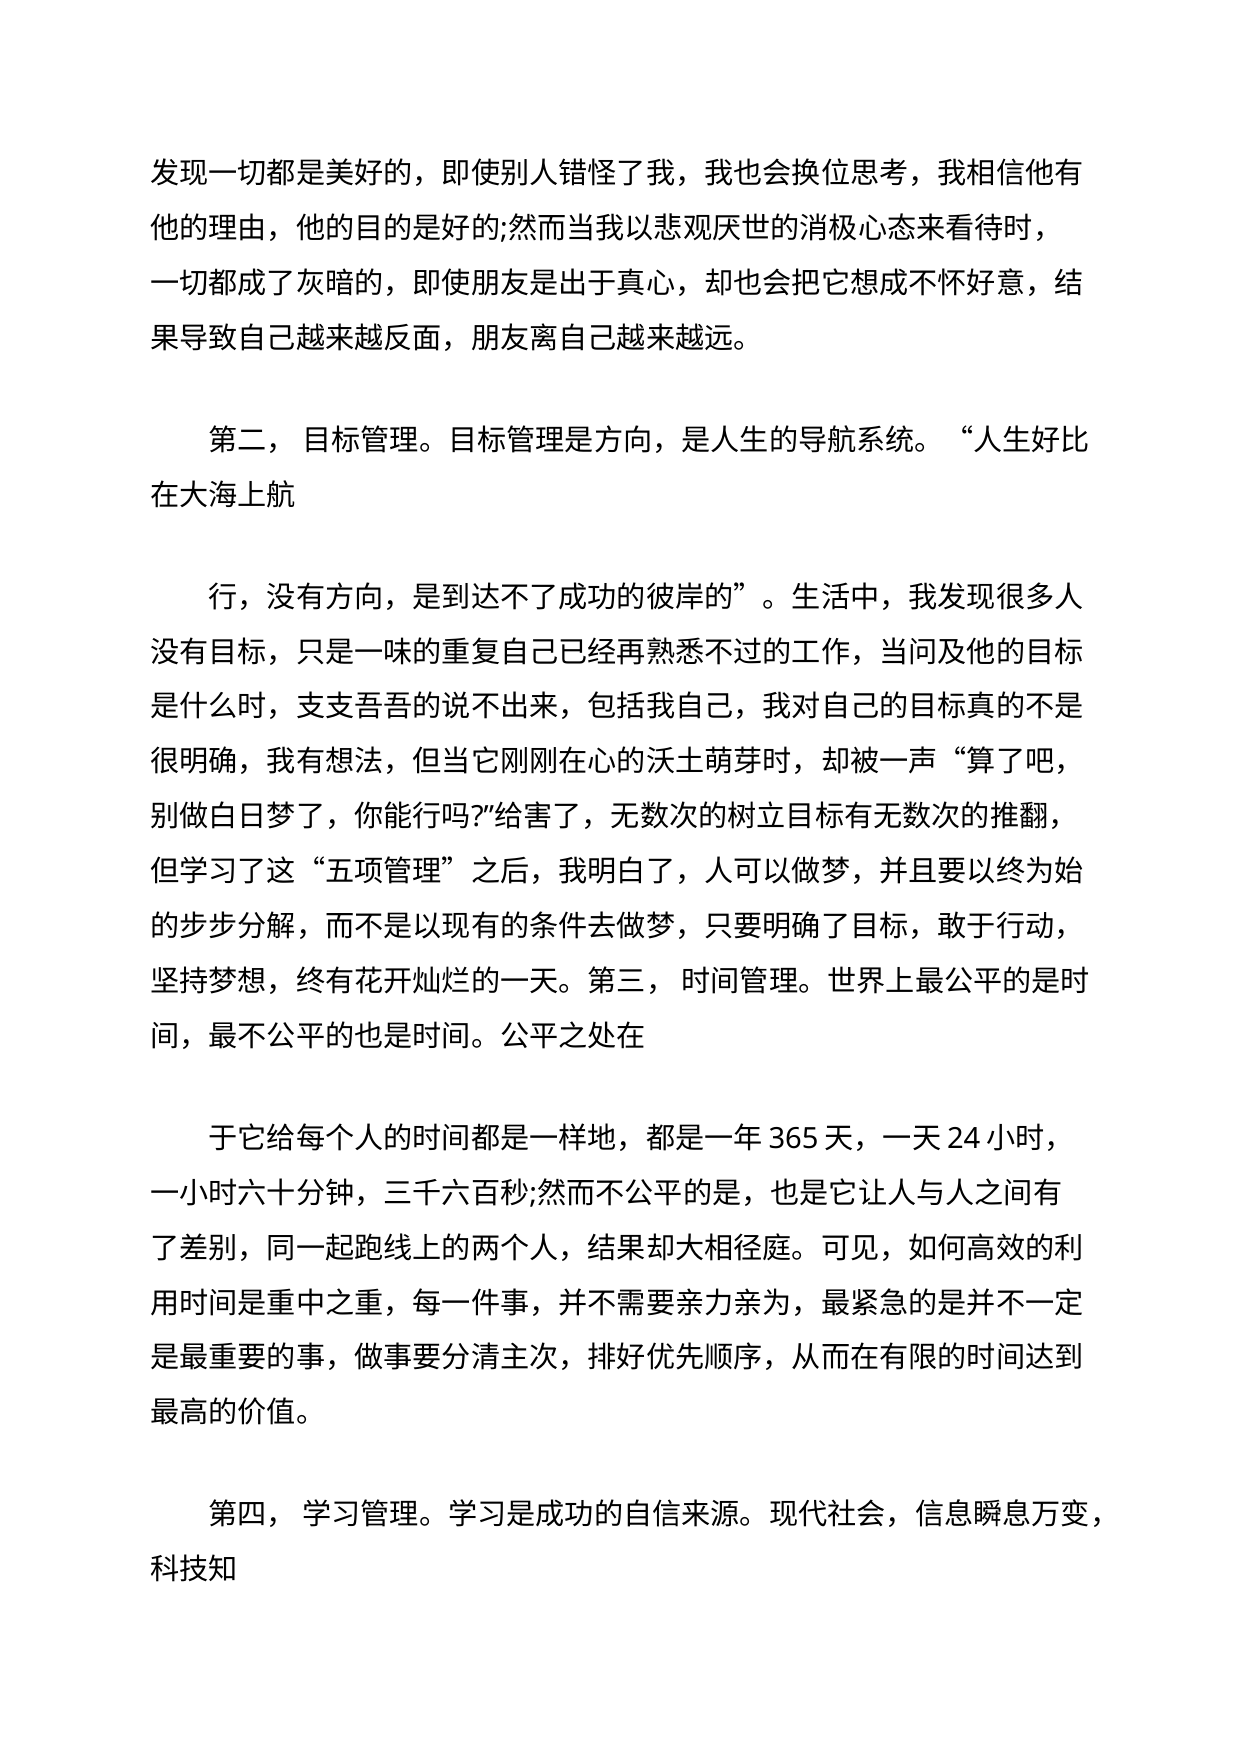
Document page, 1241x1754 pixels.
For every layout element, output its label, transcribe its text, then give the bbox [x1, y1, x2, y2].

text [150, 150, 1090, 357]
text 于它给每个人的时间都是一样地，都是一年365天，一天24小时，一小时六十分钟，三千六百秒;然而不公平的是，也是它让人与人之间有了差别，同一起跑线上的两个人，结果却大相径庭。可见，如何高效的利用时间是重中之重，每一件事，并不需要亲力亲为，最紧急的是并不一定是最重要的事，做事要分清主次，排好优先顺序，从而在有限的时间达到最高的价值。 [150, 1114, 1090, 1431]
text 第二， 目标管理。目标管理是方向，是人生的导航系统。“人生好比在大海上航 [150, 417, 1090, 514]
text 行，没有方向，是到达不了成功的彼岸的”。生活中，我发现很多人没有目标，只是一味的重复自己已经再熟悉不过的工作，当问及他的目标是什么时，支支吾吾的说不出来，包括我自己，我对自己的目标真的不是很明确，我有想法，但当它刚刚在心的沃土萌芽时，却被一声“算了吧，别做白日梦了，你能行吗?”给害了，无数次的树立目标有无数次的推翻，但学习了这“五项管理”之后，我明白了，人可以做梦，并且要以终为始的步步分解，而不是以现有的条件去做梦，只要明确了目标，敢于行动，坚持梦想，终有花开灿烂的一天。第三， 时间管理。世界上最公平的是时间，最不公平的也是时间。公平之处在 [150, 573, 1090, 1055]
text 第四， 学习管理。学习是成功的自信来源。现代社会，信息瞬息万变，科技知 [150, 1491, 1090, 1588]
